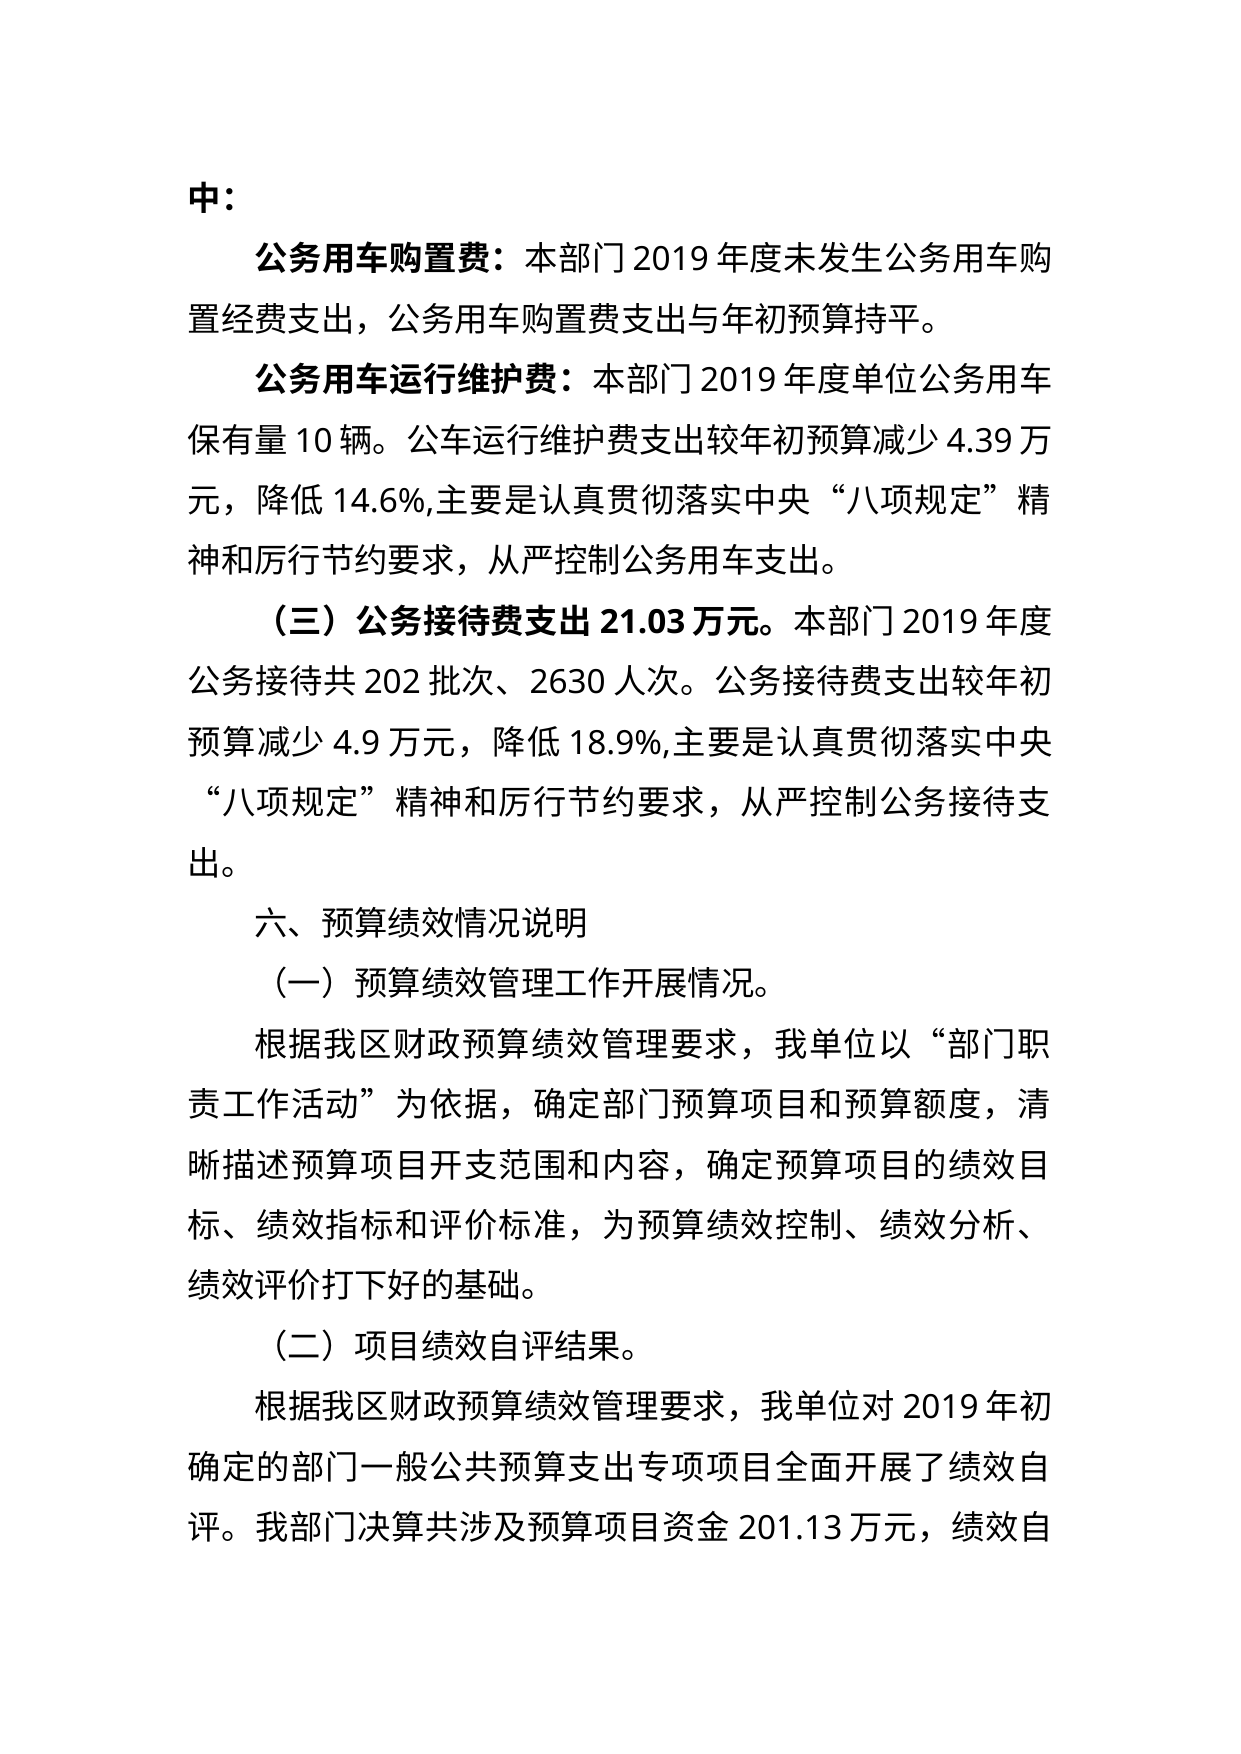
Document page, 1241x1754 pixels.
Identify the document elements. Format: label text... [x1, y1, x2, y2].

text 六、预算绩效情况说明 [187, 887, 1053, 947]
text （二）项目绩效自评结果。 [187, 1310, 1053, 1370]
text 根据我区财政预算绩效管理要求，我单位以“部门职责工作活动”为依据，确定部门预算项目和预算额度，清晰描述预算项目开支范围和内容，确定预算项目的绩效目标、绩效指标和评价标准，为预算绩效控制、绩效分析、绩效评价打下好的基础。 [187, 1008, 1053, 1310]
text （一）预算绩效管理工作开展情况。 [187, 947, 1053, 1008]
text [187, 162, 1053, 222]
text （三）公务接待费支出21.03万元。本部门2019年度公务接待共202批次、2630人次。公务接待费支出较年初预算减少4.9万元，降低18.9%,主要是认真贯彻落实中央“八项规定”精神和厉行节约要求，从严控制公务接待支出。 [187, 585, 1053, 887]
text 公务用车运行维护费：本部门2019年度单位公务用车保有量10辆。公车运行维护费支出较年初预算减少4.39万元，降低14.6%,主要是认真贯彻落实中央“八项规定”精神和厉行节约要求，从严控制公务用车支出。 [187, 343, 1053, 585]
text 公务用车购置费：本部门2019年度未发生公务用车购置经费支出，公务用车购置费支出与年初预算持平。 [187, 222, 1053, 343]
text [187, 1370, 1053, 1552]
